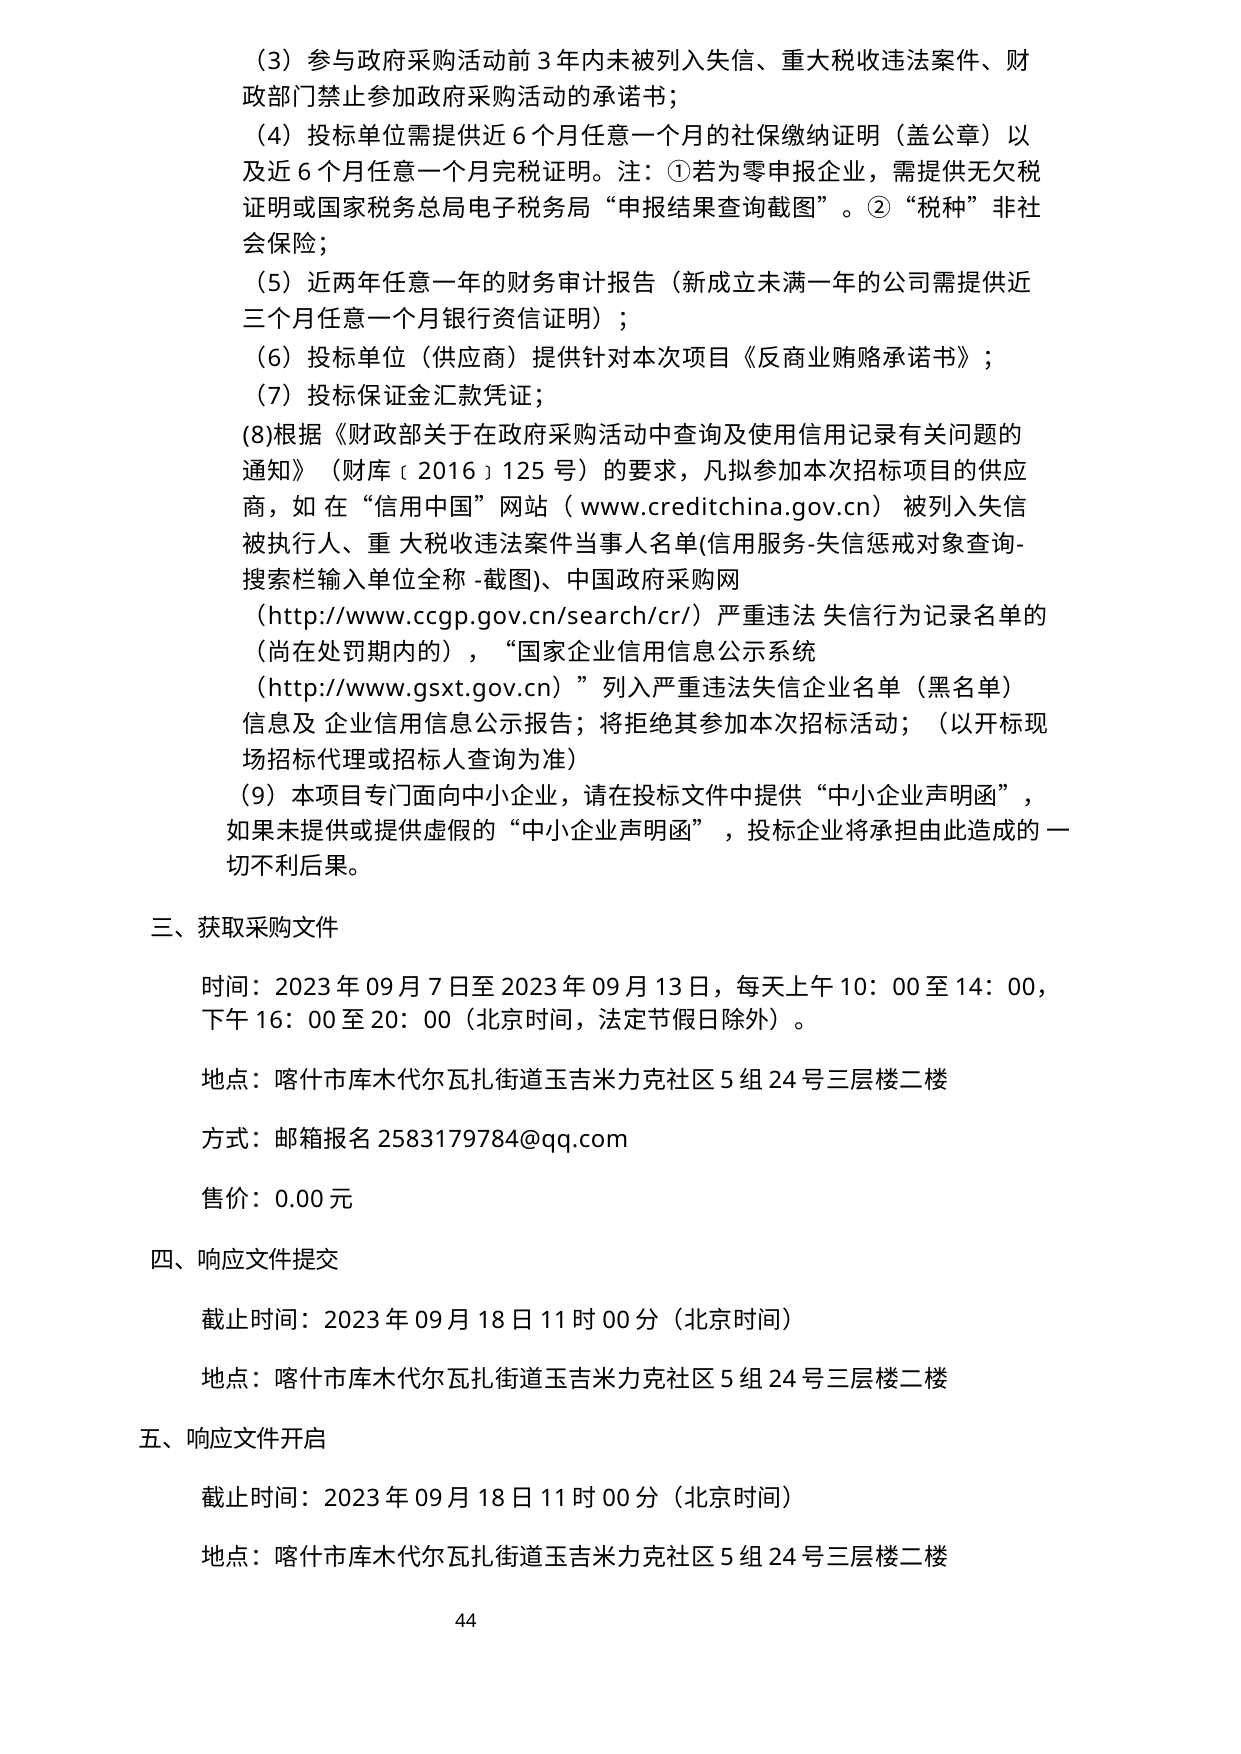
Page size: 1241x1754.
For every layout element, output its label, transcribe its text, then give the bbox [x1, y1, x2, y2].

text （9）本项目专门面向中小企业，请在投标文件中提供“中小企业声明函”， 如果未提供或提供虛假的“中小企业声明函” ，投标企业将承担由此造成的 一切不利后果。 [226, 777, 1072, 881]
text （7）投标保证金汇款凭证； [242, 377, 1049, 412]
text 地点：喀什市库木代尔瓦扎街道玉吉米力克社区5组24号三层楼二楼 [201, 1062, 1072, 1095]
text 三、获取采购文件 [151, 910, 1072, 943]
text 售价：0.00元 [201, 1181, 1072, 1214]
text (8)根据《财政部关于在政府采购活动中查询及使用信用记录有关问题的 通知》（财库﹝2016﹞125 号）的要求，凡拟参加本次招标项目的供应商，如 在“信用中国”网站（ www.creditchina.gov.cn） 被列入失信被执行人、重 大税收违法案件当事人名单(信用服务-失信惩戒对象查询-搜索栏输入单位全称 -截图)、中国政府采购网（http://www.ccgp.gov.cn/search/cr/）严重违法 失信行为记录名单的（尚在处罚期内的），“国家企业信用信息公示系统 （http://www.gsxt.gov.cn）”列入严重违法失信企业名单（黑名单）信息及 企业信用信息公示报告；将拒绝其参加本次招标活动；（以开标现场招标代理或招标人查询为准） [242, 416, 1049, 776]
text （3）参与政府采购活动前3年内未被列入失信、重大税收违法案件、财政部门禁止参加政府采购活动的承诺书； [242, 42, 1049, 112]
text 四、响应文件提交 [151, 1243, 1072, 1276]
text 地点：喀什市库木代尔瓦扎街道玉吉米力克社区5组24号三层楼二楼 [201, 1361, 1072, 1394]
text 五、响应文件开启 [139, 1421, 1072, 1454]
text 截止时间：2023年09月18日11时00分（北京时间） [201, 1480, 1072, 1513]
text 截止时间：2023年09月18日11时00分（北京时间） [201, 1302, 1072, 1335]
text （6）投标单位（供应商）提供针对本次项目《反商业贿赂承诺书》； [242, 338, 1049, 373]
text （4）投标单位需提供近6个月任意一个月的社保缴纳证明（盖公章）以及近6个月任意一个月完税证明。注：①若为零申报企业，需提供无欠税证明或国家税务总局电子税务局“申报结果查询截图”。②“税种”非社会保险； [242, 116, 1049, 259]
text 方式：邮箱报名2583179784@qq.com [201, 1121, 1072, 1154]
text （5）近两年任意一年的财务审计报告（新成立未满一年的公司需提供近三个月任意一个月银行资信证明）； [242, 263, 1049, 334]
text 时间：2023年09月7日至2023年09月13日，每天上午10：00至14：00，下午16：00至20：00（北京时间，法定节假日除外）。 [201, 969, 1072, 1036]
text 地点：喀什市库木代尔瓦扎街道玉吉米力克社区5组24号三层楼二楼 [201, 1539, 1072, 1572]
